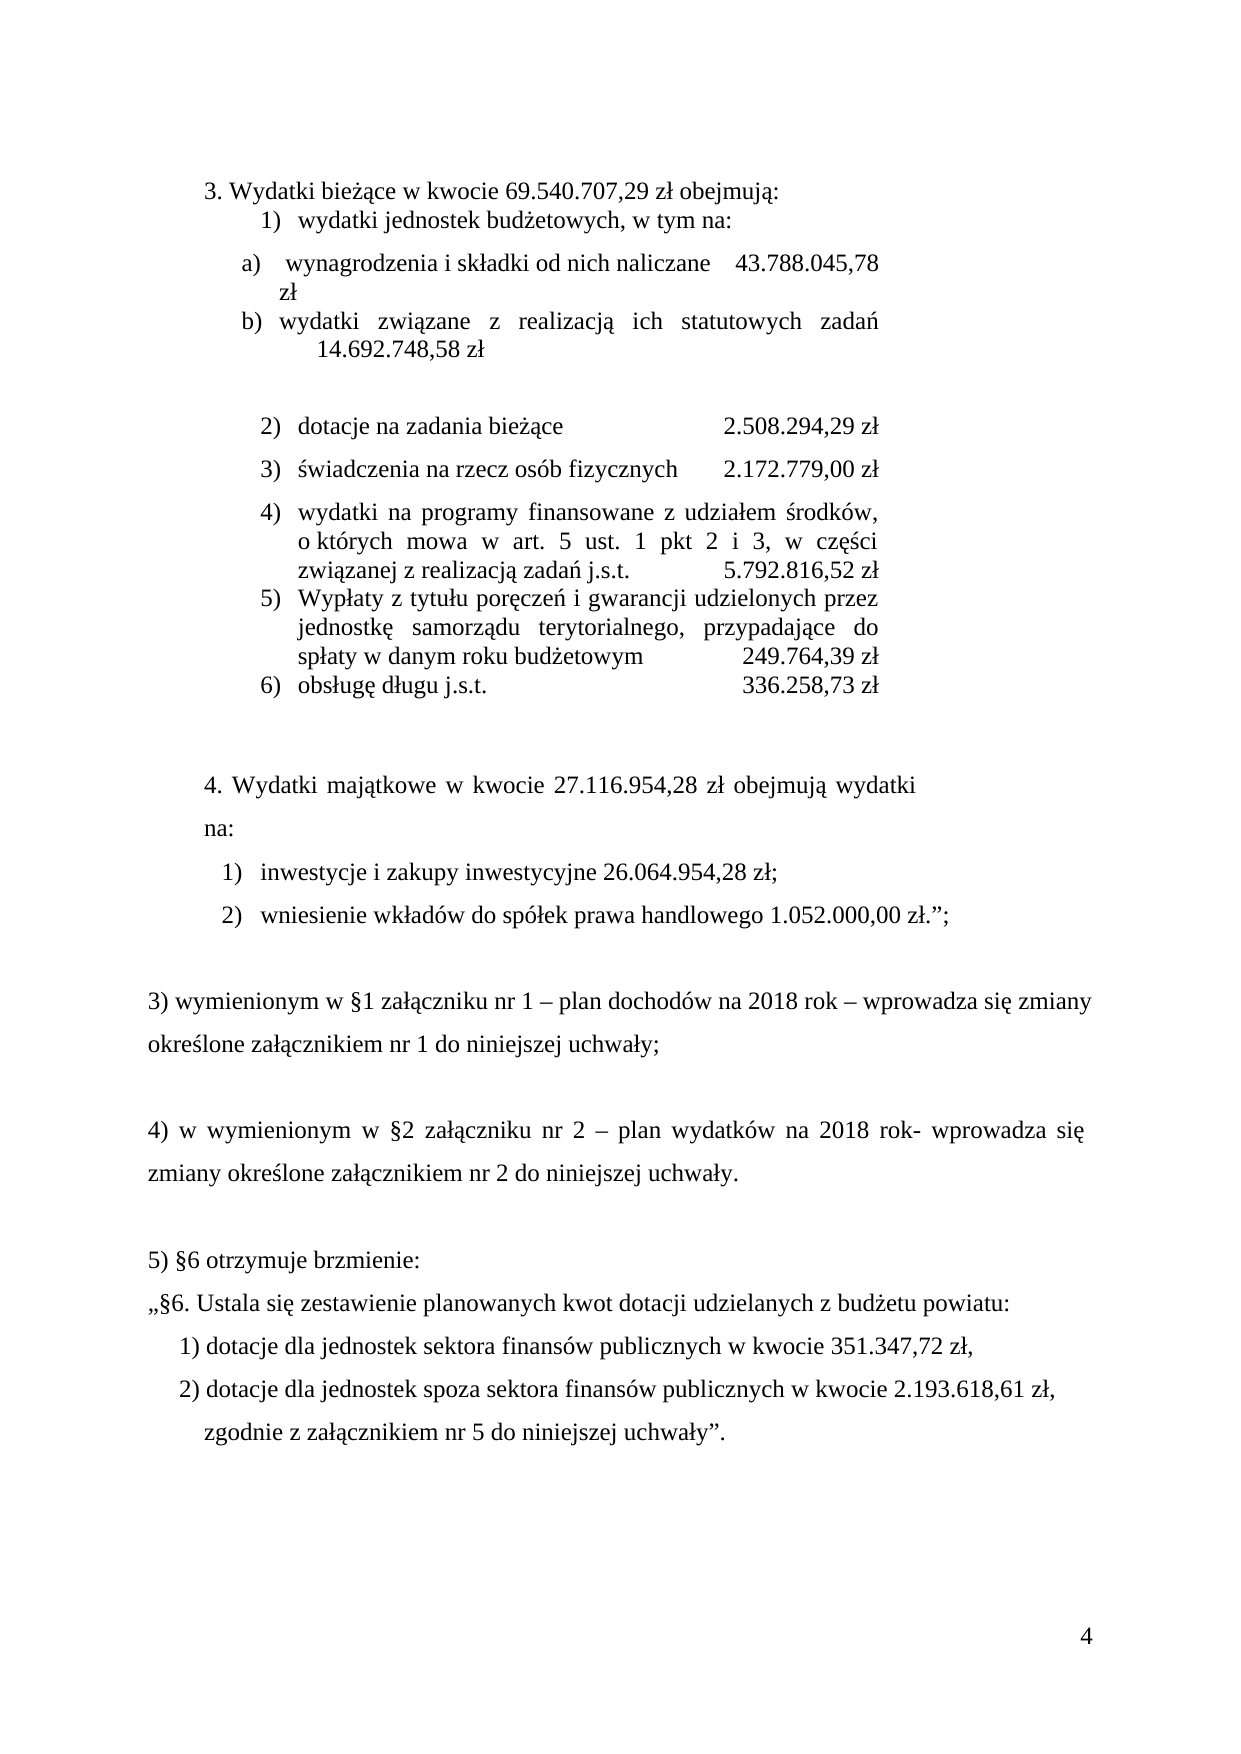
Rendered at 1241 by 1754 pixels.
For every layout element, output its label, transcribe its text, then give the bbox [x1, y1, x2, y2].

list wydatki związane z realizacją ich statutowych zadań 14.692.748,58 zł [241, 306, 879, 363]
text 3. Wydatki bieżące w kwocie 69.540.707,29 zł obejmują: [204, 176, 879, 205]
text 4) w wymienionym w §2 załączniku nr 2 – plan wydatków na 2018 rok- wprowadza się zmiany określone załącznikiem nr 2 do niniejszej uchwały. [148, 1115, 1085, 1187]
text 1) dotacje dla jednostek sektora finansów publicznych w kwocie 351.347,72 zł, [148, 1331, 1093, 1360]
list wynagrodzenia i składki od nich naliczane 43.788.045,78 zł [241, 248, 879, 306]
text „§6. Ustala się zestawienie planowanych kwot dotacji udzielanych z budżetu powiatu: [148, 1288, 1093, 1317]
list wydatki jednostek budżetowych, w tym na: [260, 205, 879, 234]
list dotacje na zadania bieżące 2.508.294,29 zł [260, 411, 879, 440]
text 3) wymienionym w §1 załączniku nr 1 – plan dochodów na 2018 rok – wprowadza się zmiany określone załącznikiem nr 1 do niniejszej uchwały; [148, 986, 1093, 1058]
text 5) §6 otrzymuje brzmienie: [148, 1245, 1093, 1273]
text 2) dotacje dla jednostek spoza sektora finansów publicznych w kwocie 2.193.618,61 zł, [148, 1374, 1093, 1403]
list wydatki na programy finansowane z udziałem środków, o których mowa w art. 5 ust. 1 pkt 2 i 3, w części związanej z realizacją zadań j.s.t. 5.792.816,52 zł [260, 497, 879, 583]
text zgodnie z załącznikiem nr 5 do niniejszej uchwały”. [148, 1417, 1093, 1446]
text 4. Wydatki majątkowe w kwocie 27.116.954,28 zł obejmują wydatki na: [204, 770, 916, 842]
list obsługę długu j.s.t. 336.258,73 zł [260, 670, 879, 698]
list Wypłaty z tytułu poręczeń i gwarancji udzielonych przez jednostkę samorządu terytorialnego, przypadające do spłaty w danym roku budżetowym 249.764,39 zł [260, 583, 879, 670]
list wniesienie wkładów do spółek prawa handlowego 1.052.000,00 zł.”; [221, 900, 954, 928]
list świadczenia na rzecz osób fizycznych 2.172.779,00 zł [260, 454, 879, 483]
list inwestycje i zakupy inwestycyjne 26.064.954,28 zł; [221, 857, 954, 885]
